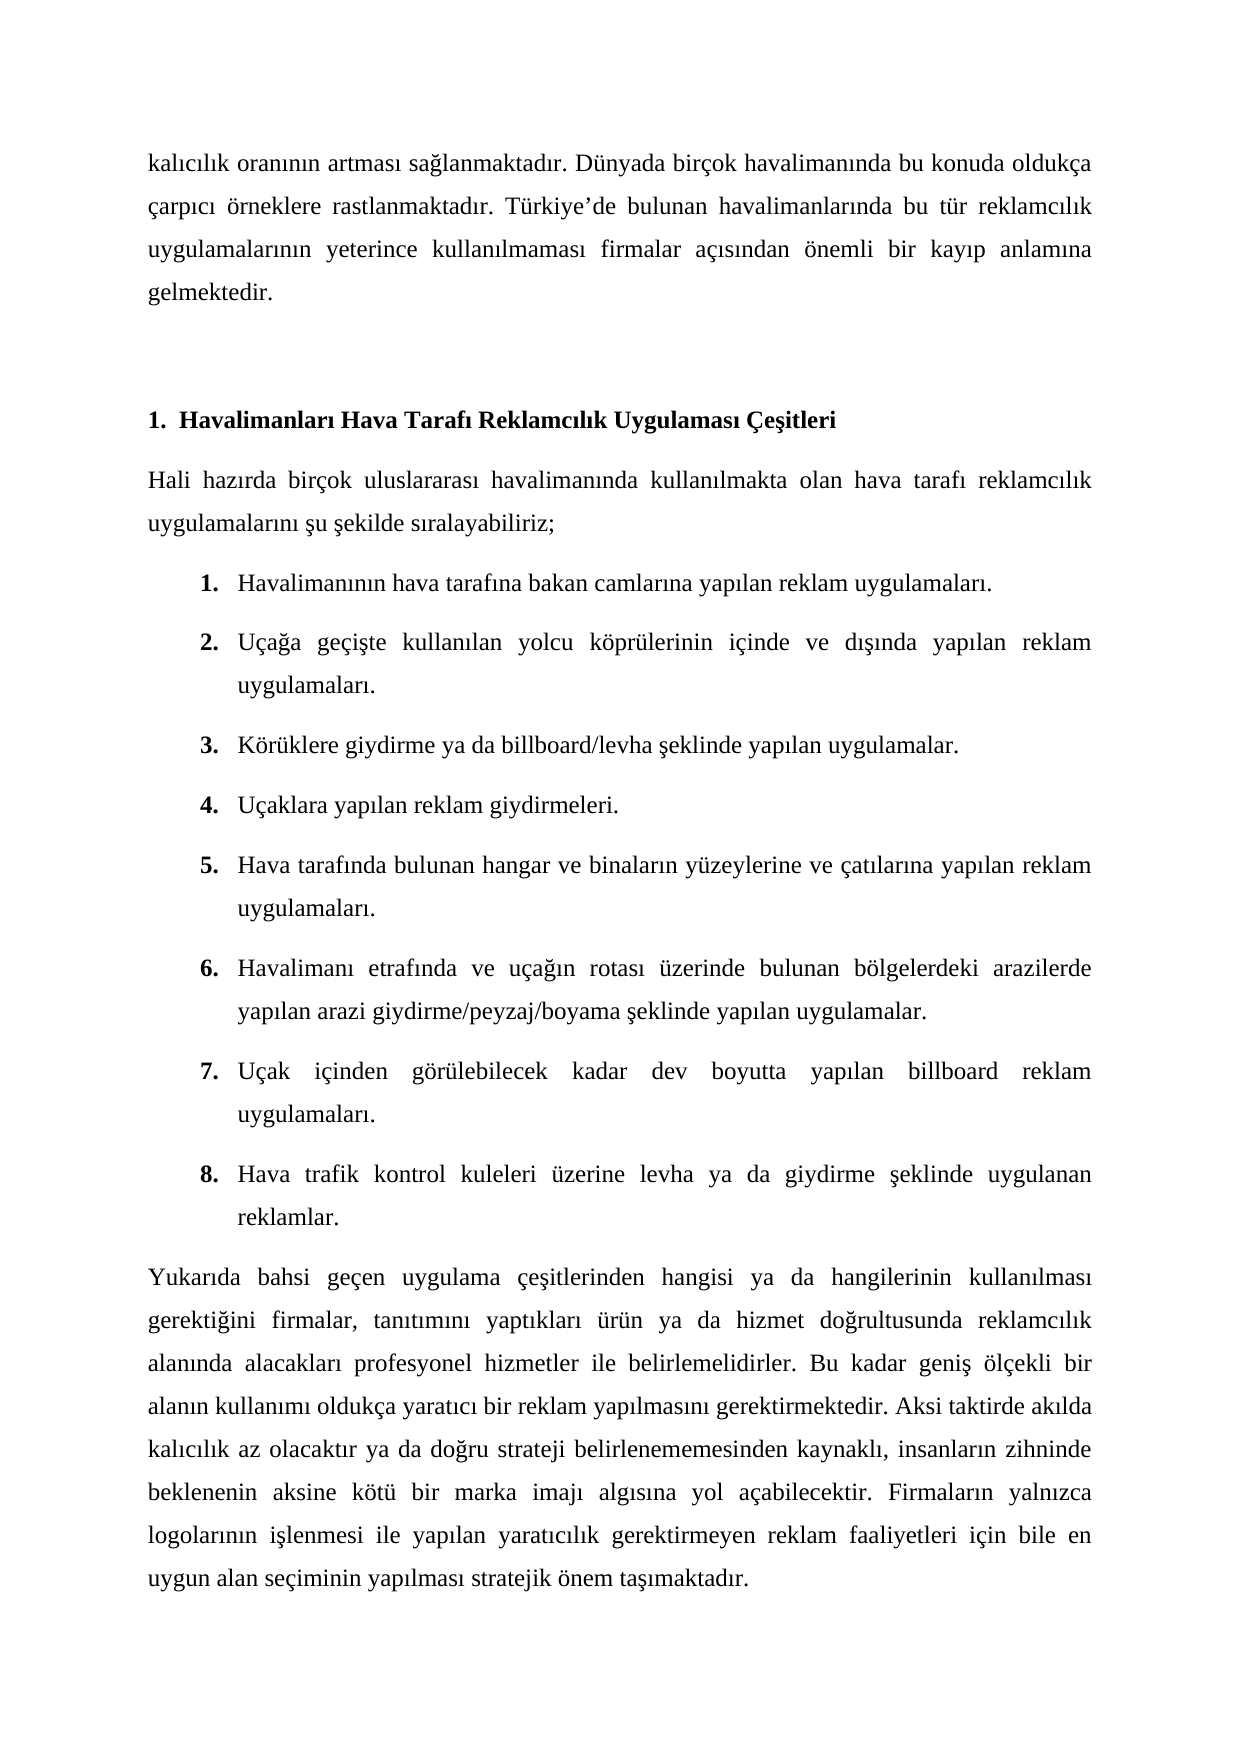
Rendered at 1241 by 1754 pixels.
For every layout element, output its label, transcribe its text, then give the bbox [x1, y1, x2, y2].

text Hali hazırda birçok uluslararası havalimanında kullanılmakta olan hava tarafı reklamcılık uygulamalarını şu şekilde sıralayabiliriz; [148, 465, 1093, 537]
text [148, 148, 1093, 306]
list Hava tarafında bulunan hangar ve binaların yüzeylerine ve çatılarına yapılan reklam uygulamaları. [200, 850, 1093, 922]
list Uçaklara yapılan reklam giydirmeleri. [200, 790, 1093, 819]
text 1. Havalimanları Hava Tarafı Reklamcılık Uygulaması Çeşitleri [148, 405, 1093, 434]
list Körüklere giydirme ya da billboard/levha şeklinde yapılan uygulamalar. [200, 730, 1093, 759]
list Havalimanının hava tarafına bakan camlarına yapılan reklam uygulamaları. [200, 568, 1093, 596]
list Havalimanı etrafında ve uçağın rotası üzerinde bulunan bölgelerdeki arazilerde yapılan arazi giydirme/peyzaj/boyama şeklinde yapılan uygulamalar. [200, 953, 1093, 1025]
text Yukarıda bahsi geçen uygulama çeşitlerinden hangisi ya da hangilerinin kullanılması gerektiğini firmalar, tanıtımını yaptıkları ürün ya da hizmet doğrultusunda reklamcılık alanında alacakları profesyonel hizmetler ile belirlemelidirler. Bu kadar geniş ölçekli bir alanın kullanımı oldukça yaratıcı bir reklam yapılmasını gerektirmektedir. Aksi taktirde akılda kalıcılık az olacaktır ya da doğru strateji belirlenememesinden kaynaklı, insanların zihninde beklenenin aksine kötü bir marka imajı algısına yol açabilecektir. Firmaların yalnızca logolarının işlenmesi ile yapılan yaratıcılık gerektirmeyen reklam faaliyetleri için bile en uygun alan seçiminin yapılması stratejik önem taşımaktadır. [148, 1262, 1093, 1592]
list Hava trafik kontrol kuleleri üzerine levha ya da giydirme şeklinde uygulanan reklamlar. [200, 1159, 1093, 1231]
list Uçağa geçişte kullanılan yolcu köprülerinin içinde ve dışında yapılan reklam uygulamaları. [200, 627, 1093, 699]
list Uçak içinden görülebilecek kadar dev boyutta yapılan billboard reklam uygulamaları. [200, 1056, 1093, 1128]
